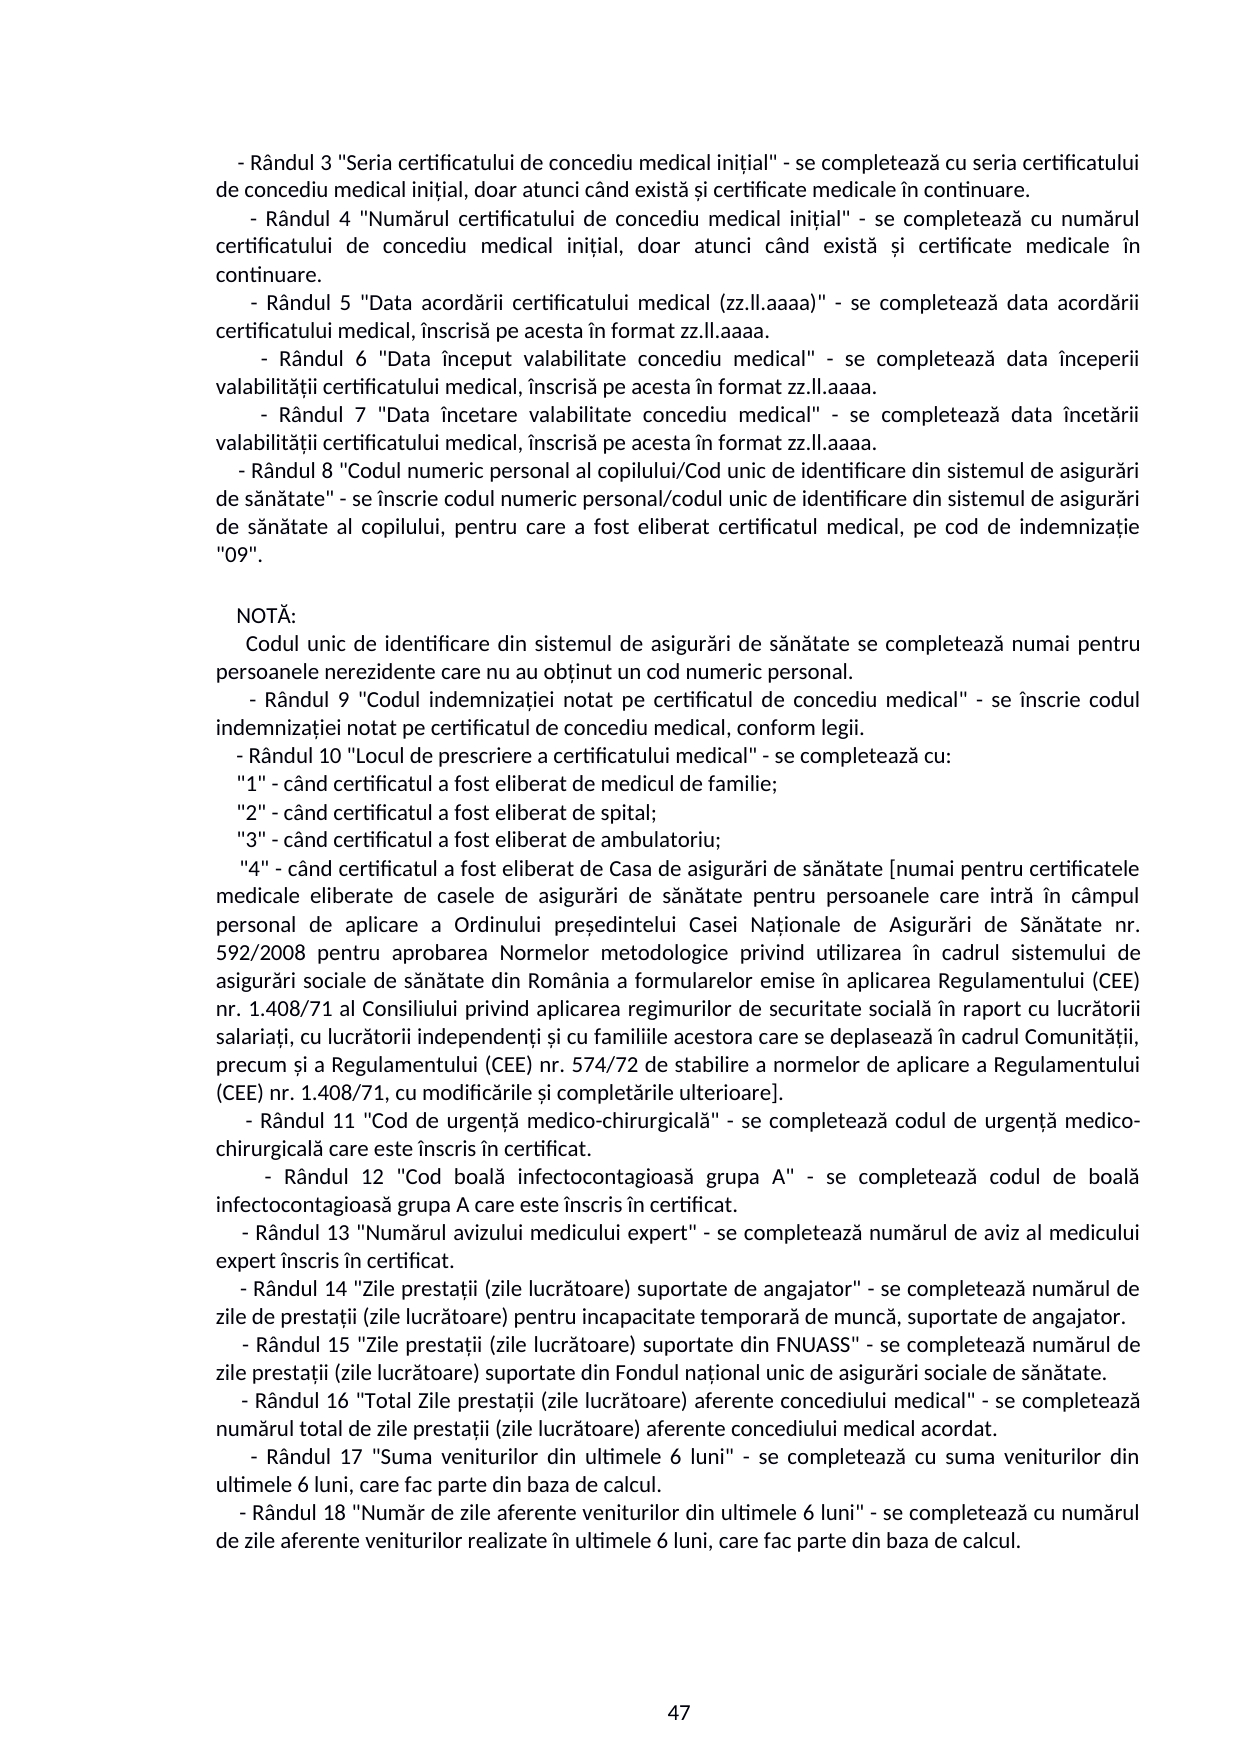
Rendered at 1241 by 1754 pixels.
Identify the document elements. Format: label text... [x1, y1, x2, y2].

text - Rândul 17 "Suma veniturilor din ultimele 6 luni" - se completează cu suma veniturilor din ultimele 6 luni, care fac parte din baza de calcul. [216, 1442, 1142, 1498]
text - Rândul 13 "Numărul avizului medicului expert" - se completează numărul de aviz al medicului expert înscris în certificat. [216, 1218, 1142, 1274]
text "1" - când certificatul a fost eliberat de medicul de familie; [216, 769, 1142, 798]
text - Rândul 8 "Codul numeric personal al copilului/Cod unic de identificare din sistemul de asigurări de sănătate" - se înscrie codul numeric personal/codul unic de identificare din sistemul de asigurări de sănătate al copilului, pentru care a fost eliberat certificatul medical, pe cod de indemnizaţie "09". [216, 456, 1142, 568]
text - Rândul 3 "Seria certificatului de concediu medical iniţial" - se completează cu seria certificatului de concediu medical iniţial, doar atunci când există şi certificate medicale în continuare. [216, 148, 1142, 204]
text - Rândul 7 "Data încetare valabilitate concediu medical" - se completează data încetării valabilităţii certificatului medical, înscrisă pe acesta în format zz.ll.aaaa. [216, 400, 1142, 456]
text - Rândul 6 "Data început valabilitate concediu medical" - se completează data începerii valabilităţii certificatului medical, înscrisă pe acesta în format zz.ll.aaaa. [216, 344, 1142, 400]
text "4" - când certificatul a fost eliberat de Casa de asigurări de sănătate [numai pentru certificatele medicale eliberate de casele de asigurări de sănătate pentru persoanele care intră în câmpul personal de aplicare a Ordinului preşedintelui Casei Naţionale de Asigurări de Sănătate nr. 592/2008 pentru aprobarea Normelor metodologice privind utilizarea în cadrul sistemului de asigurări sociale de sănătate din România a formularelor emise în aplicarea Regulamentului (CEE) nr. 1.408/71 al Consiliului privind aplicarea regimurilor de securitate socială în raport cu lucrătorii salariaţi, cu lucrătorii independenţi şi cu familiile acestora care se deplasează în cadrul Comunităţii, precum şi a Regulamentului (CEE) nr. 574/72 de stabilire a normelor de aplicare a Regulamentului (CEE) nr. 1.408/71, cu modificările şi completările ulterioare]. [216, 854, 1142, 1106]
text - Rândul 15 "Zile prestaţii (zile lucrătoare) suportate din FNUASS" - se completează numărul de zile prestaţii (zile lucrătoare) suportate din Fondul naţional unic de asigurări sociale de sănătate. [216, 1330, 1142, 1386]
text "3" - când certificatul a fost eliberat de ambulatoriu; [216, 826, 1142, 854]
text - Rândul 4 "Numărul certificatului de concediu medical iniţial" - se completează cu numărul certificatului de concediu medical iniţial, doar atunci când există şi certificate medicale în continuare. [216, 204, 1142, 288]
text - Rândul 14 "Zile prestaţii (zile lucrătoare) suportate de angajator" - se completează numărul de zile de prestaţii (zile lucrătoare) pentru incapacitate temporară de muncă, suportate de angajator. [216, 1274, 1142, 1330]
text - Rândul 18 "Număr de zile aferente veniturilor din ultimele 6 luni" - se completează cu numărul de zile aferente veniturilor realizate în ultimele 6 luni, care fac parte din baza de calcul. [216, 1498, 1142, 1554]
text - Rândul 9 "Codul indemnizaţiei notat pe certificatul de concediu medical" - se înscrie codul indemnizaţiei notat pe certificatul de concediu medical, conform legii. [216, 686, 1142, 742]
text - Rândul 11 "Cod de urgenţă medico-chirurgicală" - se completează codul de urgenţă medico-chirurgicală care este înscris în certificat. [216, 1106, 1142, 1162]
text "2" - când certificatul a fost eliberat de spital; [216, 798, 1142, 826]
text - Rândul 16 "Total Zile prestaţii (zile lucrătoare) aferente concediului medical" - se completează numărul total de zile prestaţii (zile lucrătoare) aferente concediului medical acordat. [216, 1386, 1142, 1442]
text NOTĂ: [216, 601, 1142, 629]
text - Rândul 10 "Locul de prescriere a certificatului medical" - se completează cu: [216, 742, 1142, 769]
text - Rândul 12 "Cod boală infectocontagioasă grupa A" - se completează codul de boală infectocontagioasă grupa A care este înscris în certificat. [216, 1162, 1142, 1218]
text Codul unic de identificare din sistemul de asigurări de sănătate se completează numai pentru persoanele nerezidente care nu au obţinut un cod numeric personal. [216, 629, 1142, 686]
text - Rândul 5 "Data acordării certificatului medical (zz.ll.aaaa)" - se completează data acordării certificatului medical, înscrisă pe acesta în format zz.ll.aaaa. [216, 288, 1142, 344]
